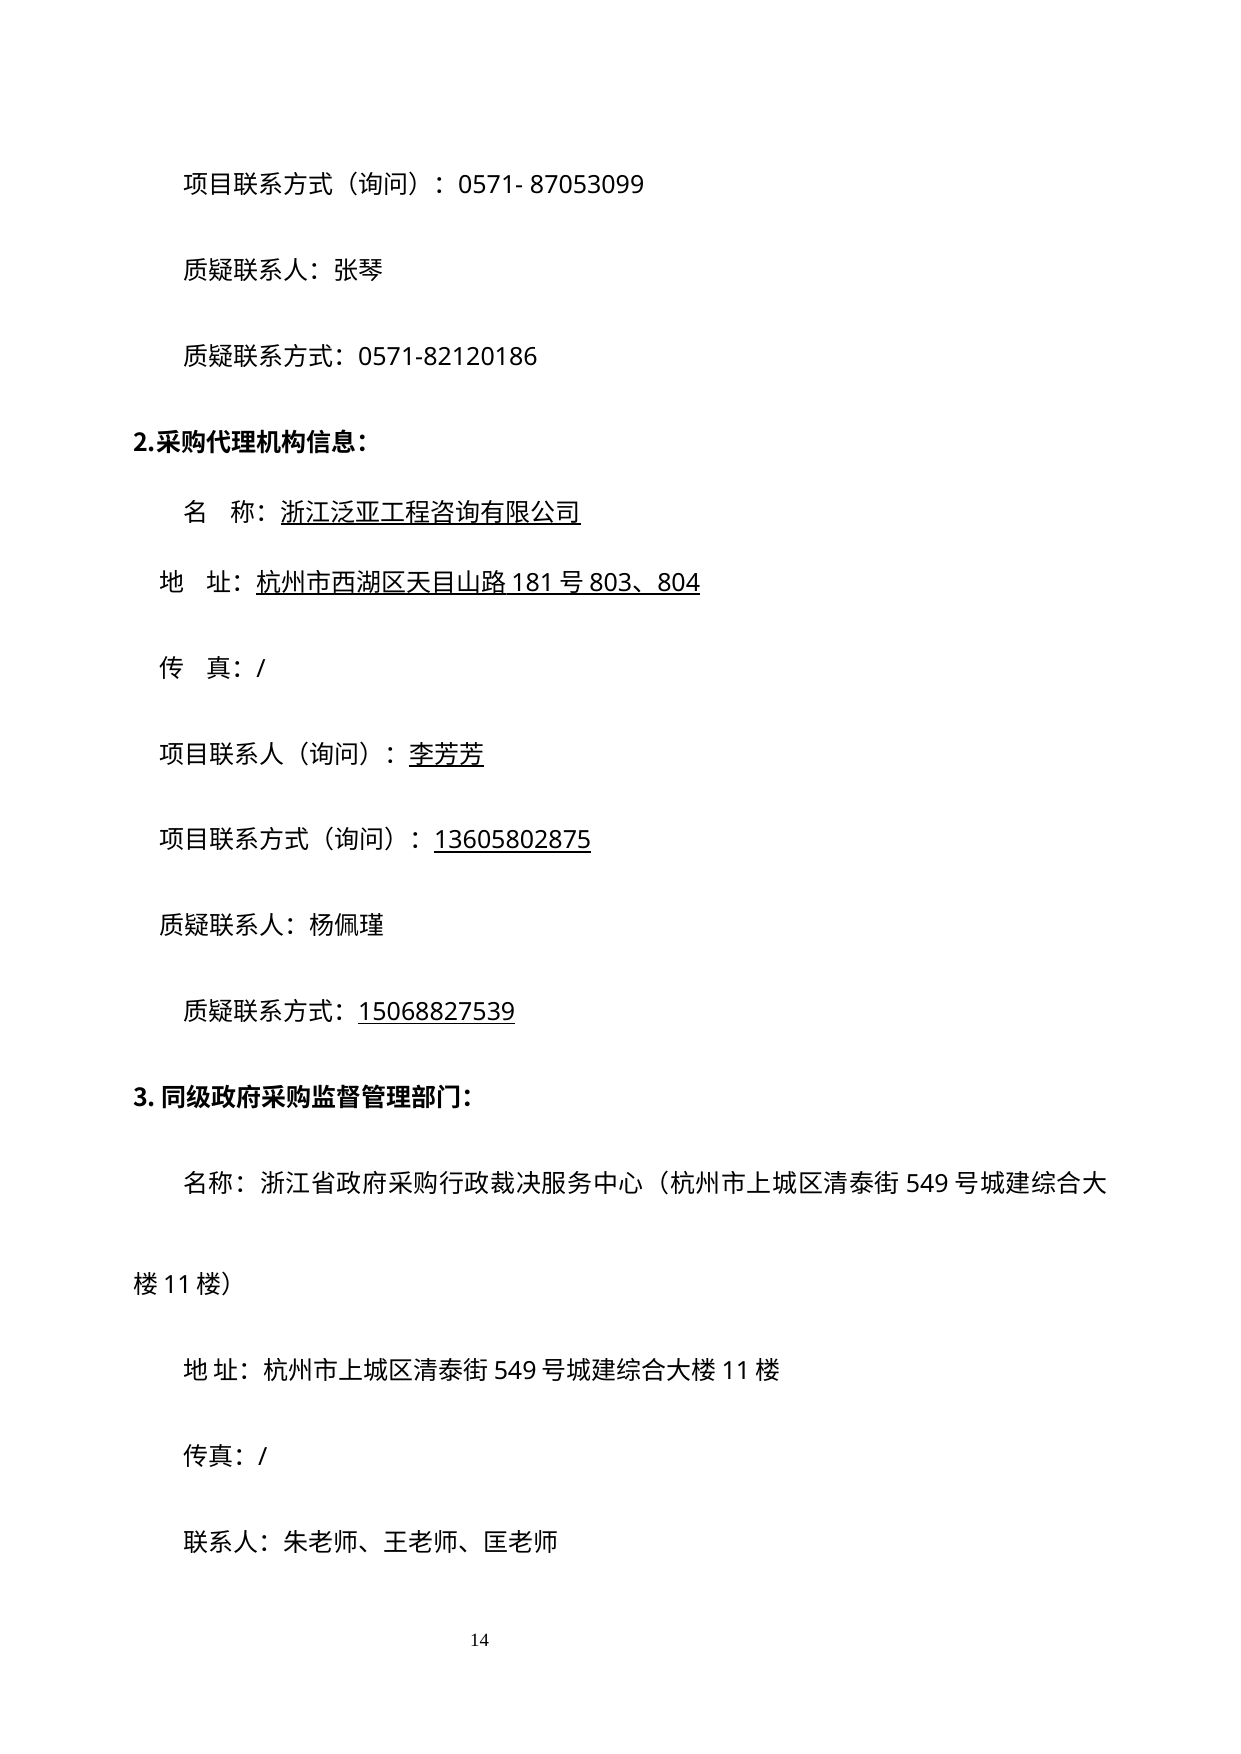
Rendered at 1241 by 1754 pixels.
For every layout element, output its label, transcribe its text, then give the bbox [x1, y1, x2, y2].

text 联系人：朱老师、王老师、匡老师 [133, 1507, 1107, 1574]
text 地 址：杭州市上城区清泰街549号城建综合大楼11楼 [133, 1335, 1107, 1403]
text 质疑联系人：张琴 [133, 235, 1107, 303]
text 项目联系方式（询问）：0571- 87053099 [133, 149, 1107, 217]
text 质疑联系人：杨佩瑾 [133, 890, 1107, 958]
text 传 真：/ [133, 633, 1107, 700]
text 名 称：浙江泛亚工程咨询有限公司 [133, 492, 1107, 529]
text 质疑联系方式：0571-82120186 [133, 321, 1107, 388]
text 3. 同级政府采购监督管理部门： [133, 1062, 1107, 1129]
text 项目联系人（询问）：李芳芳 [133, 718, 1107, 786]
text 地 址：杭州市西湖区天目山路181号803、804 [133, 547, 1107, 614]
text 传真：/ [133, 1421, 1107, 1488]
text 质疑联系方式：15068827539 [133, 976, 1107, 1044]
text 项目联系方式（询问）：13605802875 [133, 804, 1107, 872]
list 名称：浙江省政府采购行政裁决服务中心（杭州市上城区清泰街549号城建综合大楼11楼） [133, 1148, 1107, 1317]
subtitle 2.采购代理机构信息： [133, 407, 1107, 474]
